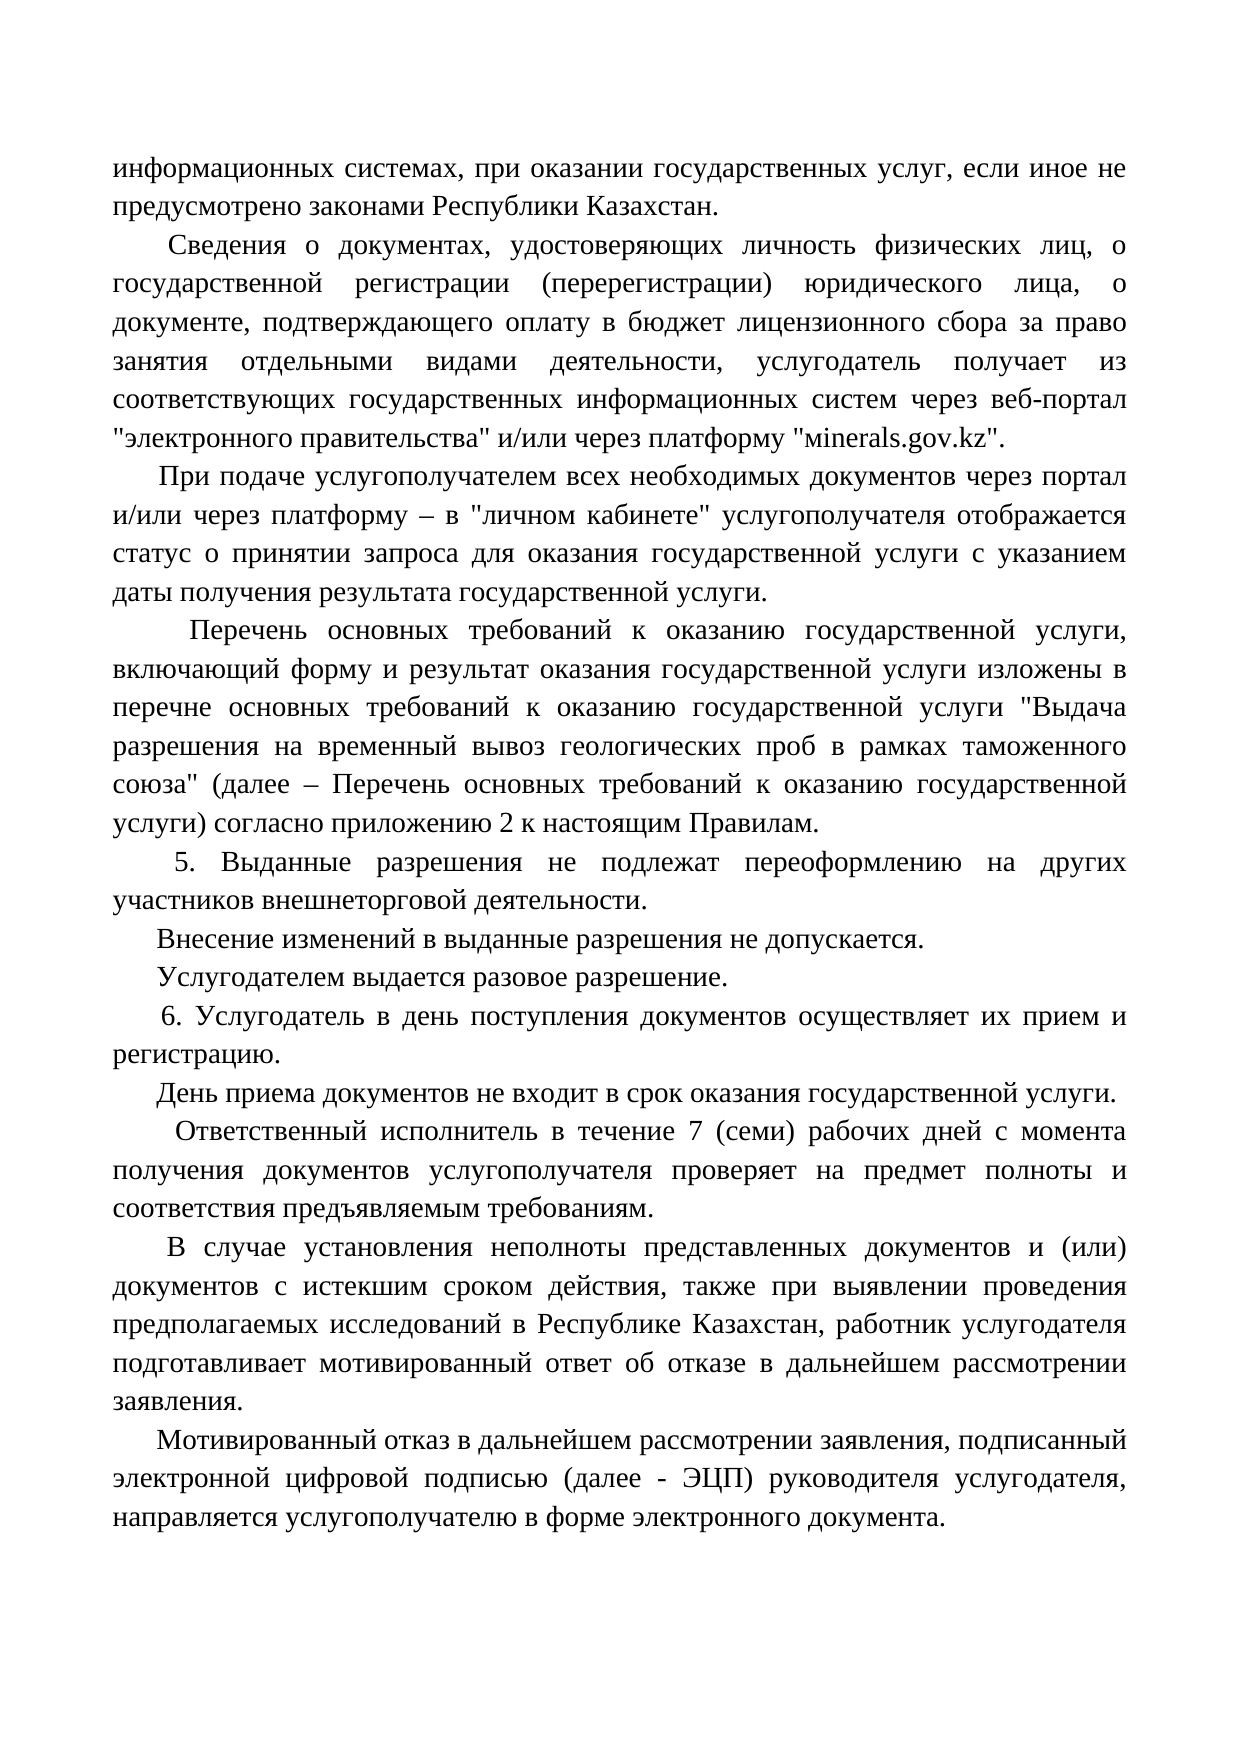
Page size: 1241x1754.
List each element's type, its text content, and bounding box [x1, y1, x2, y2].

text Ответственный исполнитель в течение 7 (семи) рабочих дней с момента получения документов услугополучателя проверяет на предмет полноты и соответствия предъявляемым требованиям. [112, 1113, 1128, 1224]
text Сведения о документах, удостоверяющих личность физических лиц, о государственной регистрации (перерегистрации) юридического лица, о документе, подтверждающего оплату в бюджет лицензионного сбора за право занятия отдельными видами деятельности, услугодатель получает из соответствующих государственных информационных систем через веб-портал "электронного правительства" и/или через платформу "мinerals.gov.kz". [112, 227, 1128, 453]
text День приема документов не входит в срок оказания государственной услуги. [112, 1075, 1128, 1108]
text Услугодателем выдается разовое разрешение. [112, 959, 1128, 993]
text 5. Выданные разрешения не подлежат переоформлению на других участников внешнеторговой деятельности. [112, 844, 1128, 916]
text Внесение изменений в выданные разрешения не допускается. [112, 921, 1128, 954]
text Перечень основных требований к оказанию государственной услуги, включающий форму и результат оказания государственной услуги изложены в перечне основных требований к оказанию государственной услуги "Выдача разрешения на временный вывоз геологических проб в рамках таможенного союза" (далее – Перечень основных требований к оказанию государственной услуги) согласно приложению 2 к настоящим Правилам. [112, 612, 1128, 839]
text При подаче услугополучателем всех необходимых документов через портал и/или через платформу – в "личном кабинете" услугополучателя отображается статус о принятии запроса для оказания государственной услуги с указанием даты получения результата государственной услуги. [112, 458, 1128, 607]
text Мотивированный отказ в дальнейшем рассмотрении заявления, подписанный электронной цифровой подписью (далее - ЭЦП) руководителя услугодателя, направляется услугополучателю в форме электронного документа. [112, 1422, 1128, 1532]
text В случае установления неполноты представленных документов и (или) документов с истекшим сроком действия, также при выявлении проведения предполагаемых исследований в Республике Казахстан, работник услугодателя подготавливает мотивированный ответ об отказе в дальнейшем рассмотрении заявления. [112, 1229, 1128, 1417]
text 6. Услугодатель в день поступления документов осуществляет их прием и регистрацию. [112, 998, 1128, 1070]
